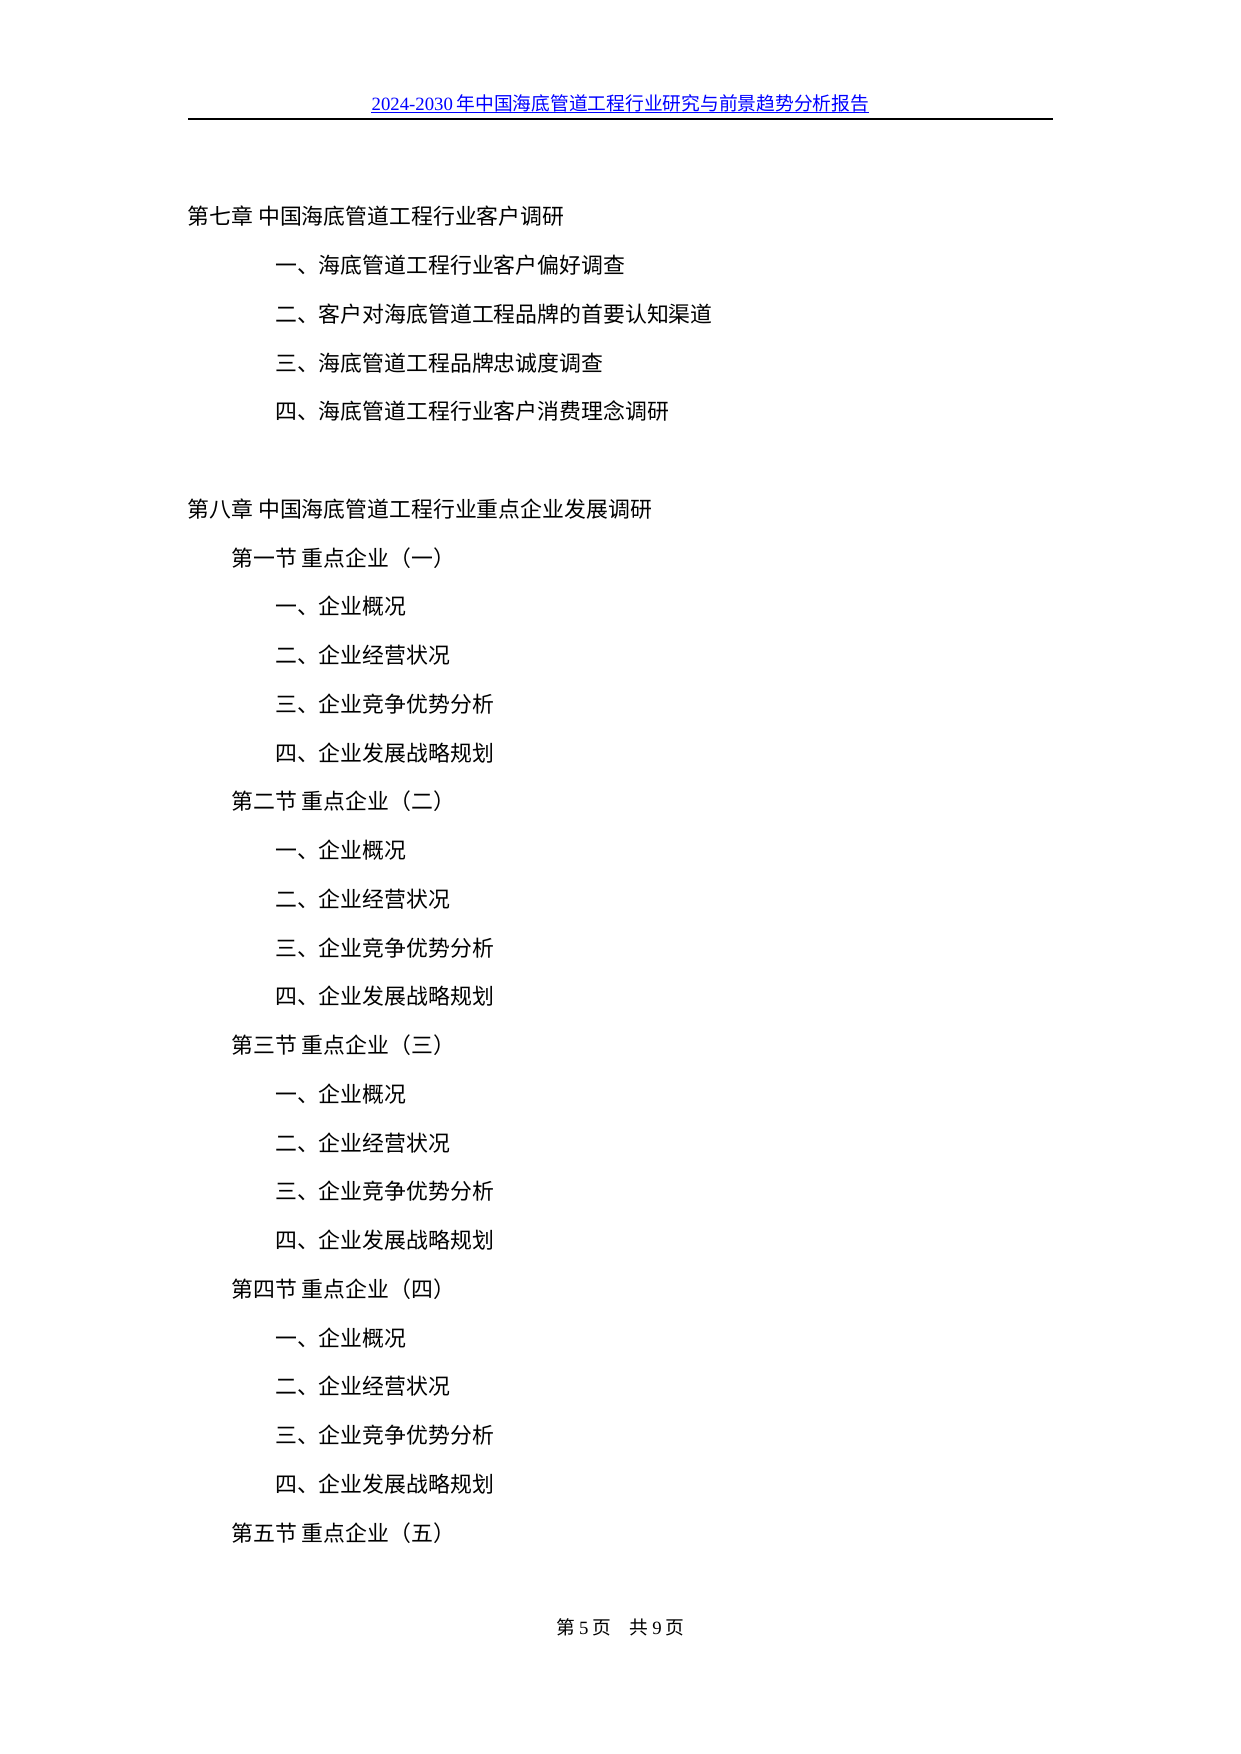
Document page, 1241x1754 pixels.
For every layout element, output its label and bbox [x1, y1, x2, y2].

text [187, 150, 1053, 1548]
